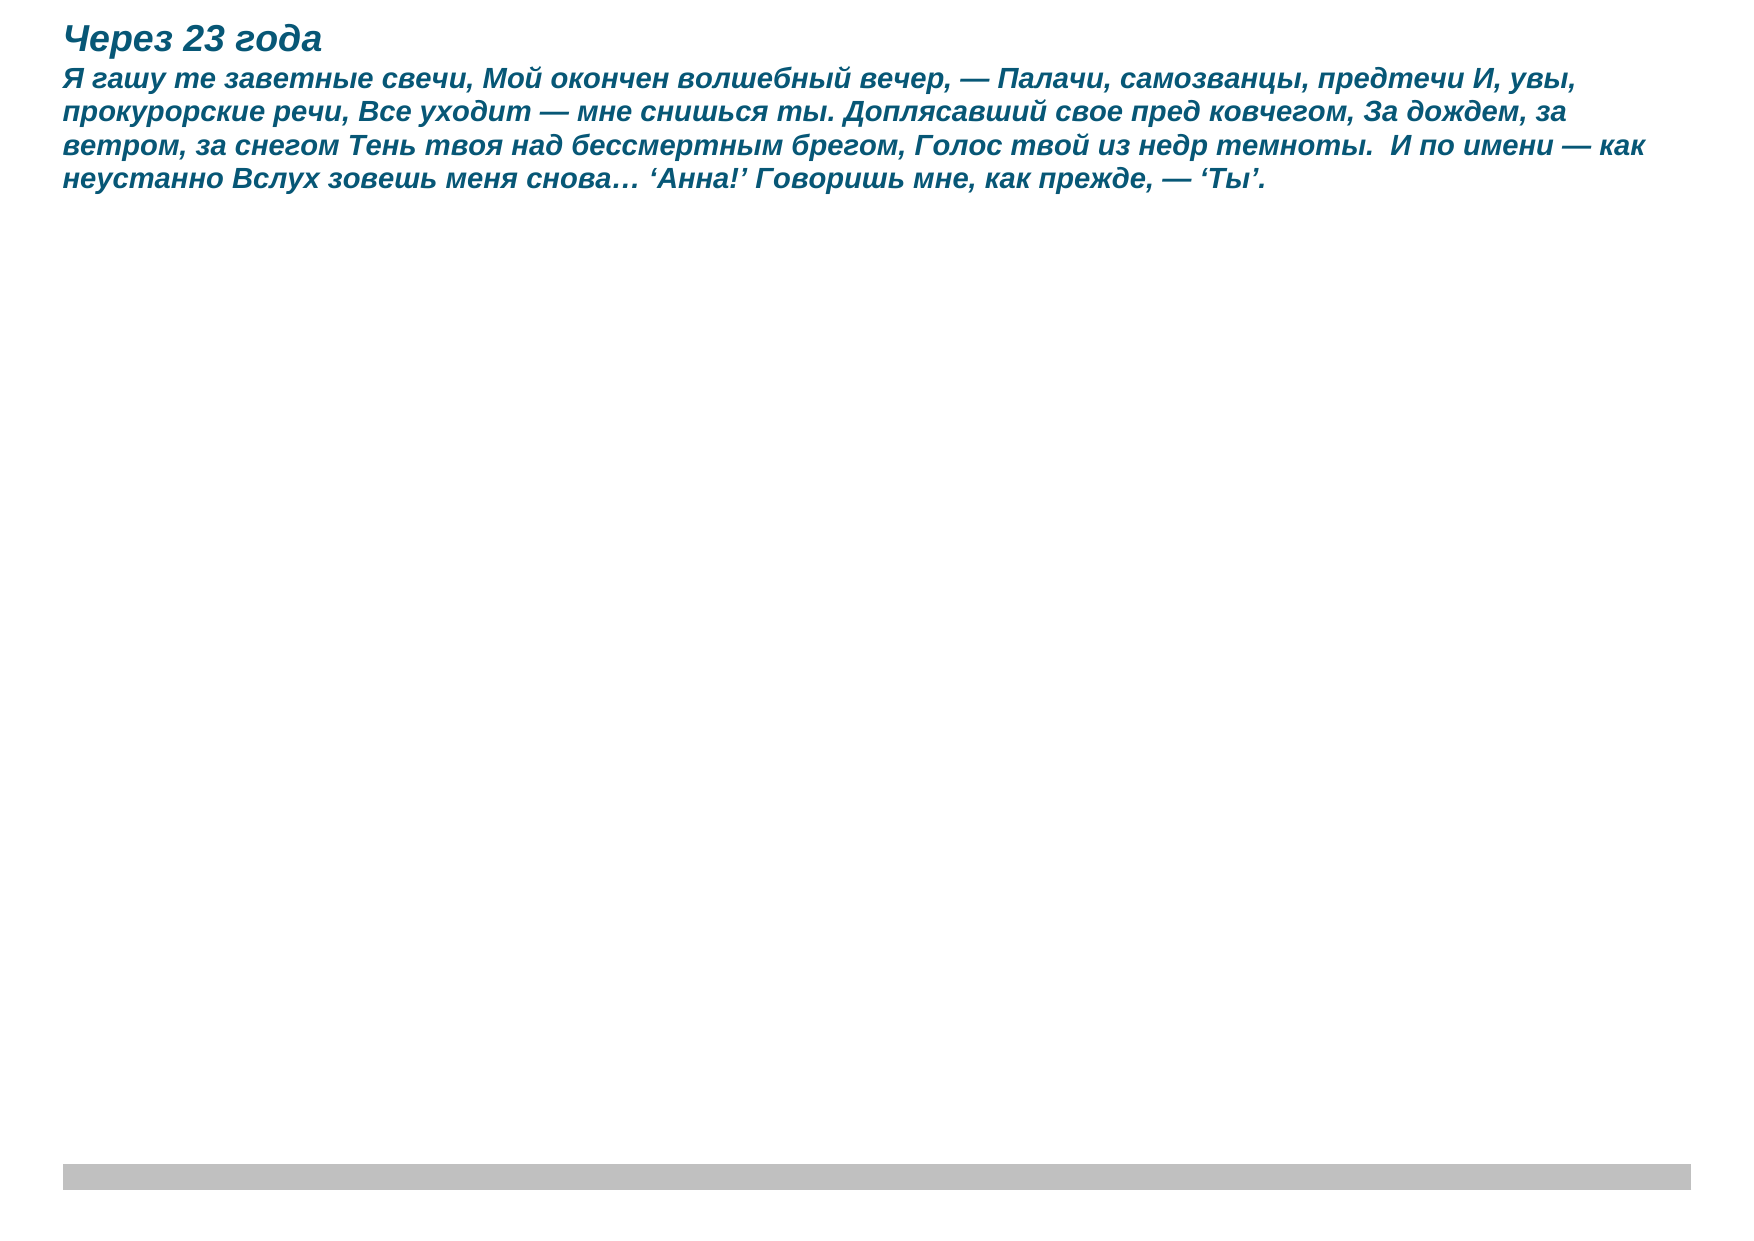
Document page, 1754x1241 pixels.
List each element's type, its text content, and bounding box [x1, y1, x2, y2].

text Я гашу те заветные свечи, [62, 61, 1691, 195]
subtitle Через 23 года [62, 17, 1691, 60]
